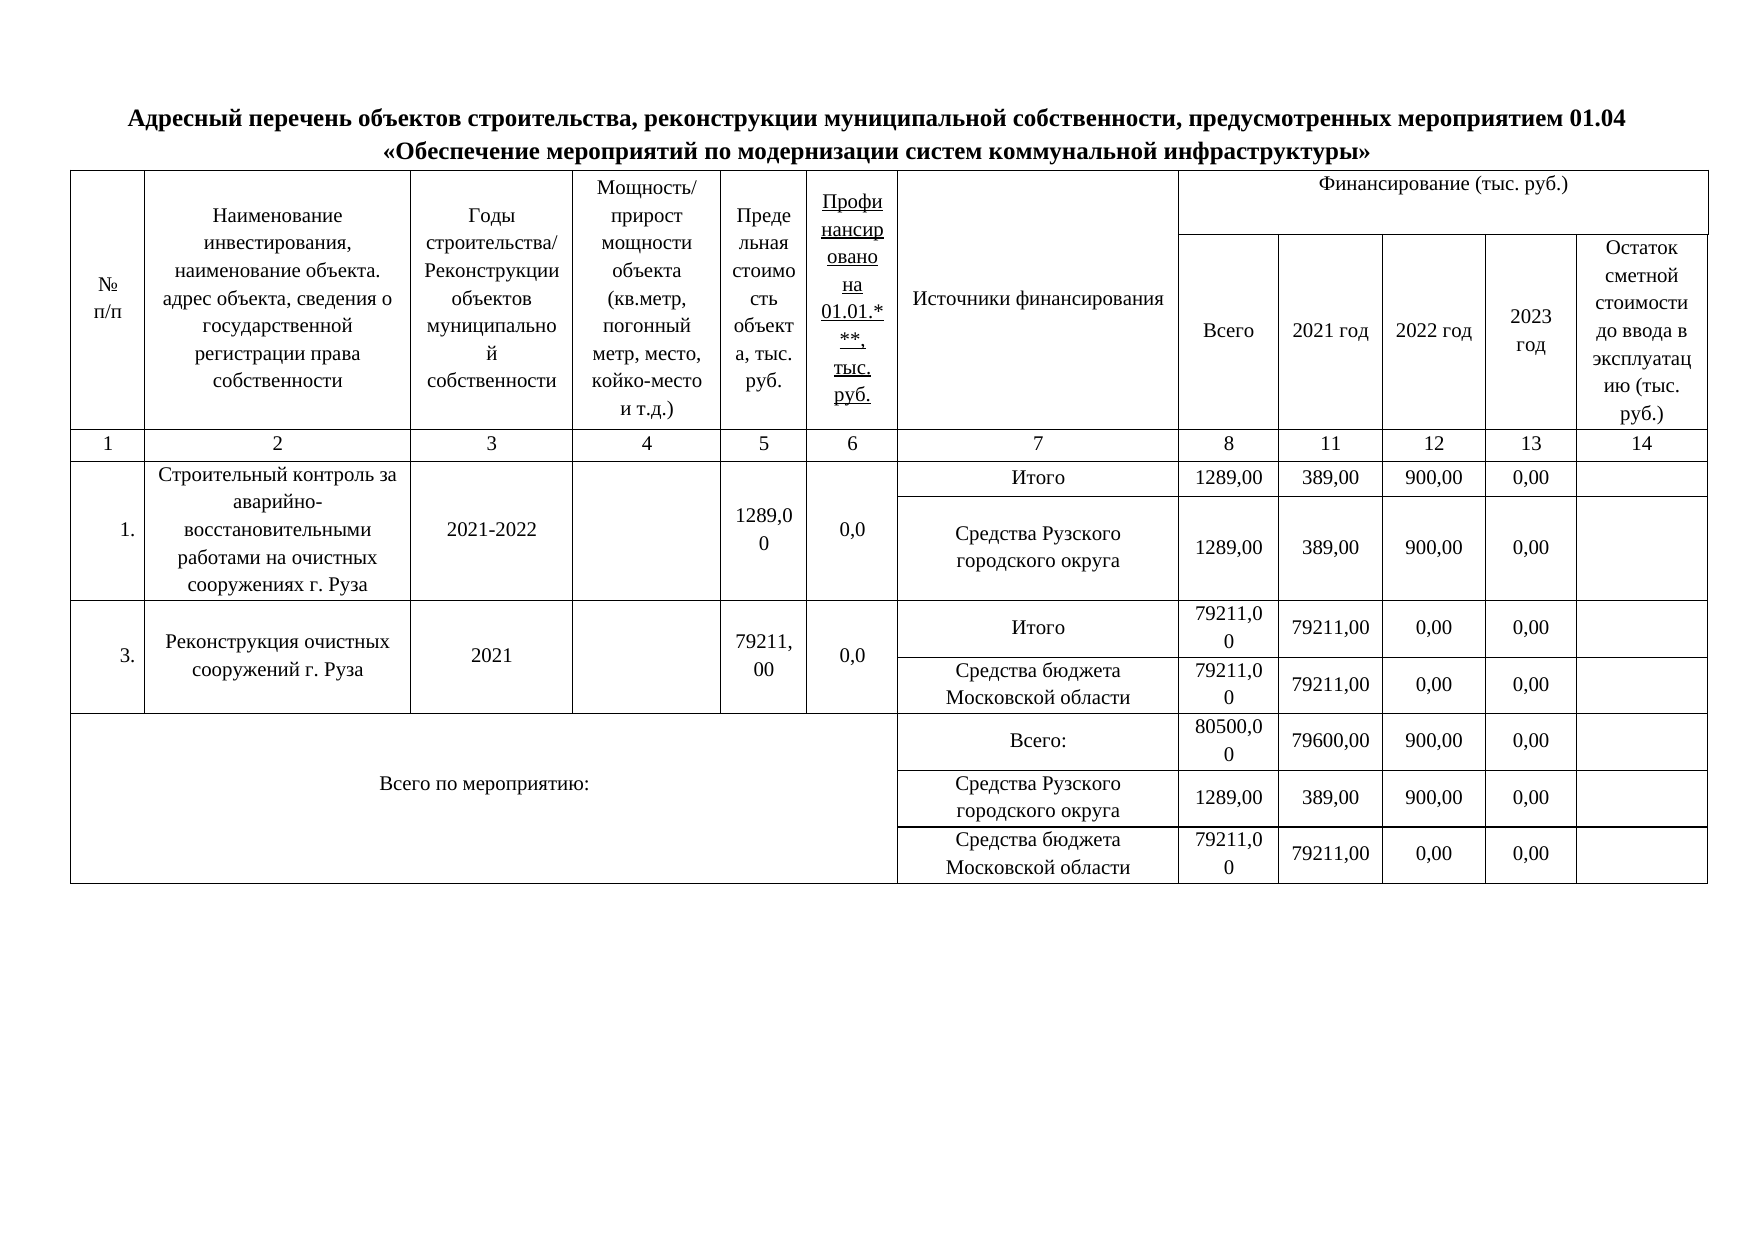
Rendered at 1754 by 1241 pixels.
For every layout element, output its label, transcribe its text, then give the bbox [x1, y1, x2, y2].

table_cell 389,00 [1279, 771, 1382, 826]
table_cell 0,00 [1486, 771, 1576, 826]
table_cell 1289,00 [1179, 462, 1278, 496]
table_cell 0,00 [1486, 658, 1576, 713]
table_header Предельная стоимость объекта, тыс. руб. [721, 171, 806, 428]
table_cell 0,00 [1383, 658, 1485, 713]
table_cell 14 [1577, 430, 1707, 461]
table_cell 11 [1279, 430, 1382, 461]
table_cell 900,00 [1383, 497, 1485, 600]
table_cell 4 [573, 430, 720, 461]
table_cell 1 [71, 430, 144, 461]
table_cell 13 [1486, 430, 1576, 461]
table_cell 79211,00 [1279, 828, 1382, 883]
table_cell 389,00 [1279, 497, 1382, 600]
table_cell [1577, 714, 1707, 770]
table_cell 2021-2022 [411, 462, 572, 600]
table_cell 2023 год [1486, 235, 1576, 428]
table_cell 5 [721, 430, 806, 461]
table_cell Остаток сметной стоимости до ввода в эксплуатацию (тыс. руб.) [1577, 235, 1707, 428]
table_cell 0,00 [1486, 497, 1576, 600]
table_cell [71, 601, 144, 713]
table_header Мощность/прирост мощности объекта (кв.метр, погонный метр, место, койко-место и т.д.) [573, 171, 720, 428]
table_header Наименование инвестирования, наименование объекта. адрес объекта, сведения о государственной регистрации права собственности [145, 171, 410, 428]
table_cell 80500,00 [1179, 714, 1278, 770]
table_cell 6 [807, 430, 897, 461]
table_cell 79211,00 [1279, 601, 1382, 657]
table_cell Итого [898, 462, 1178, 496]
table_header Источники финансирования [898, 171, 1178, 428]
table_cell 900,00 [1383, 771, 1485, 826]
table_cell Средства Рузского городского округа [898, 497, 1178, 600]
table_cell [573, 601, 720, 713]
table_cell 1289,00 [1179, 497, 1278, 600]
table_cell [1577, 771, 1707, 826]
table_cell [573, 462, 720, 600]
table_cell 0,0 [807, 601, 897, 713]
table_cell 2021 [411, 601, 572, 713]
table_cell [71, 462, 144, 600]
table_cell 900,00 [1383, 462, 1485, 496]
table_cell 900,00 [1383, 714, 1485, 770]
table_cell 79600,00 [1279, 714, 1382, 770]
table_cell 79211,00 [1179, 601, 1278, 657]
table_cell 79211,00 [721, 601, 806, 713]
table_cell 79211,00 [1179, 658, 1278, 713]
table_cell 2022 год [1383, 235, 1485, 428]
table_cell 0,00 [1486, 828, 1576, 883]
table_cell 79211,00 [1279, 658, 1382, 713]
table_header Профинансировано на 01.01.***, тыс. руб. [807, 171, 897, 428]
table_cell 2021 год [1279, 235, 1382, 428]
table_cell Всего по мероприятию: [71, 714, 897, 883]
table_cell 3 [411, 430, 572, 461]
table_cell Средства бюджета Московской области [898, 658, 1178, 713]
text Адресный перечень объектов строительства, реконструкции муниципальной собственности, предусмотренных мероприятием 01.04 «Обеспечение мероприятий по модернизации систем коммунальной инфраструктуры» [118, 103, 1636, 165]
table_cell Строительный контроль за аварийно-восстановительными работами на очистных сооружениях г. Руза [145, 462, 410, 600]
table_cell 1289,00 [721, 462, 806, 600]
table_cell 1289,00 [1179, 771, 1278, 826]
table_cell 2 [145, 430, 410, 461]
table_cell [1577, 658, 1707, 713]
table_cell 8 [1179, 430, 1278, 461]
table_header Годы строительства/ Реконструкции объектов муниципальной собственности [411, 171, 572, 428]
table_cell 12 [1383, 430, 1485, 461]
table_cell 7 [898, 430, 1178, 461]
table_cell [1577, 601, 1707, 657]
table_cell Средства Рузского городского округа [898, 771, 1178, 826]
table_cell 0,00 [1383, 828, 1485, 883]
table_cell 0,00 [1486, 462, 1576, 496]
table_cell Итого [898, 601, 1178, 657]
table_cell 0,00 [1383, 601, 1485, 657]
table_cell 0,0 [807, 462, 897, 600]
table_cell [1577, 828, 1707, 883]
table_cell 0,00 [1486, 601, 1576, 657]
table_cell [1577, 462, 1707, 496]
table_cell 79211,00 [1179, 828, 1278, 883]
table_header Финансирование (тыс. руб.) [1179, 171, 1708, 234]
table_cell Реконструкция очистных сооружений г. Руза [145, 601, 410, 713]
table_cell Всего [1179, 235, 1278, 428]
table_cell Всего: [898, 714, 1178, 770]
table_cell Средства бюджета Московской области [898, 828, 1178, 883]
table_cell 0,00 [1486, 714, 1576, 770]
table_header № п/п [71, 171, 144, 428]
table_cell [1577, 497, 1707, 600]
table_cell 389,00 [1279, 462, 1382, 496]
